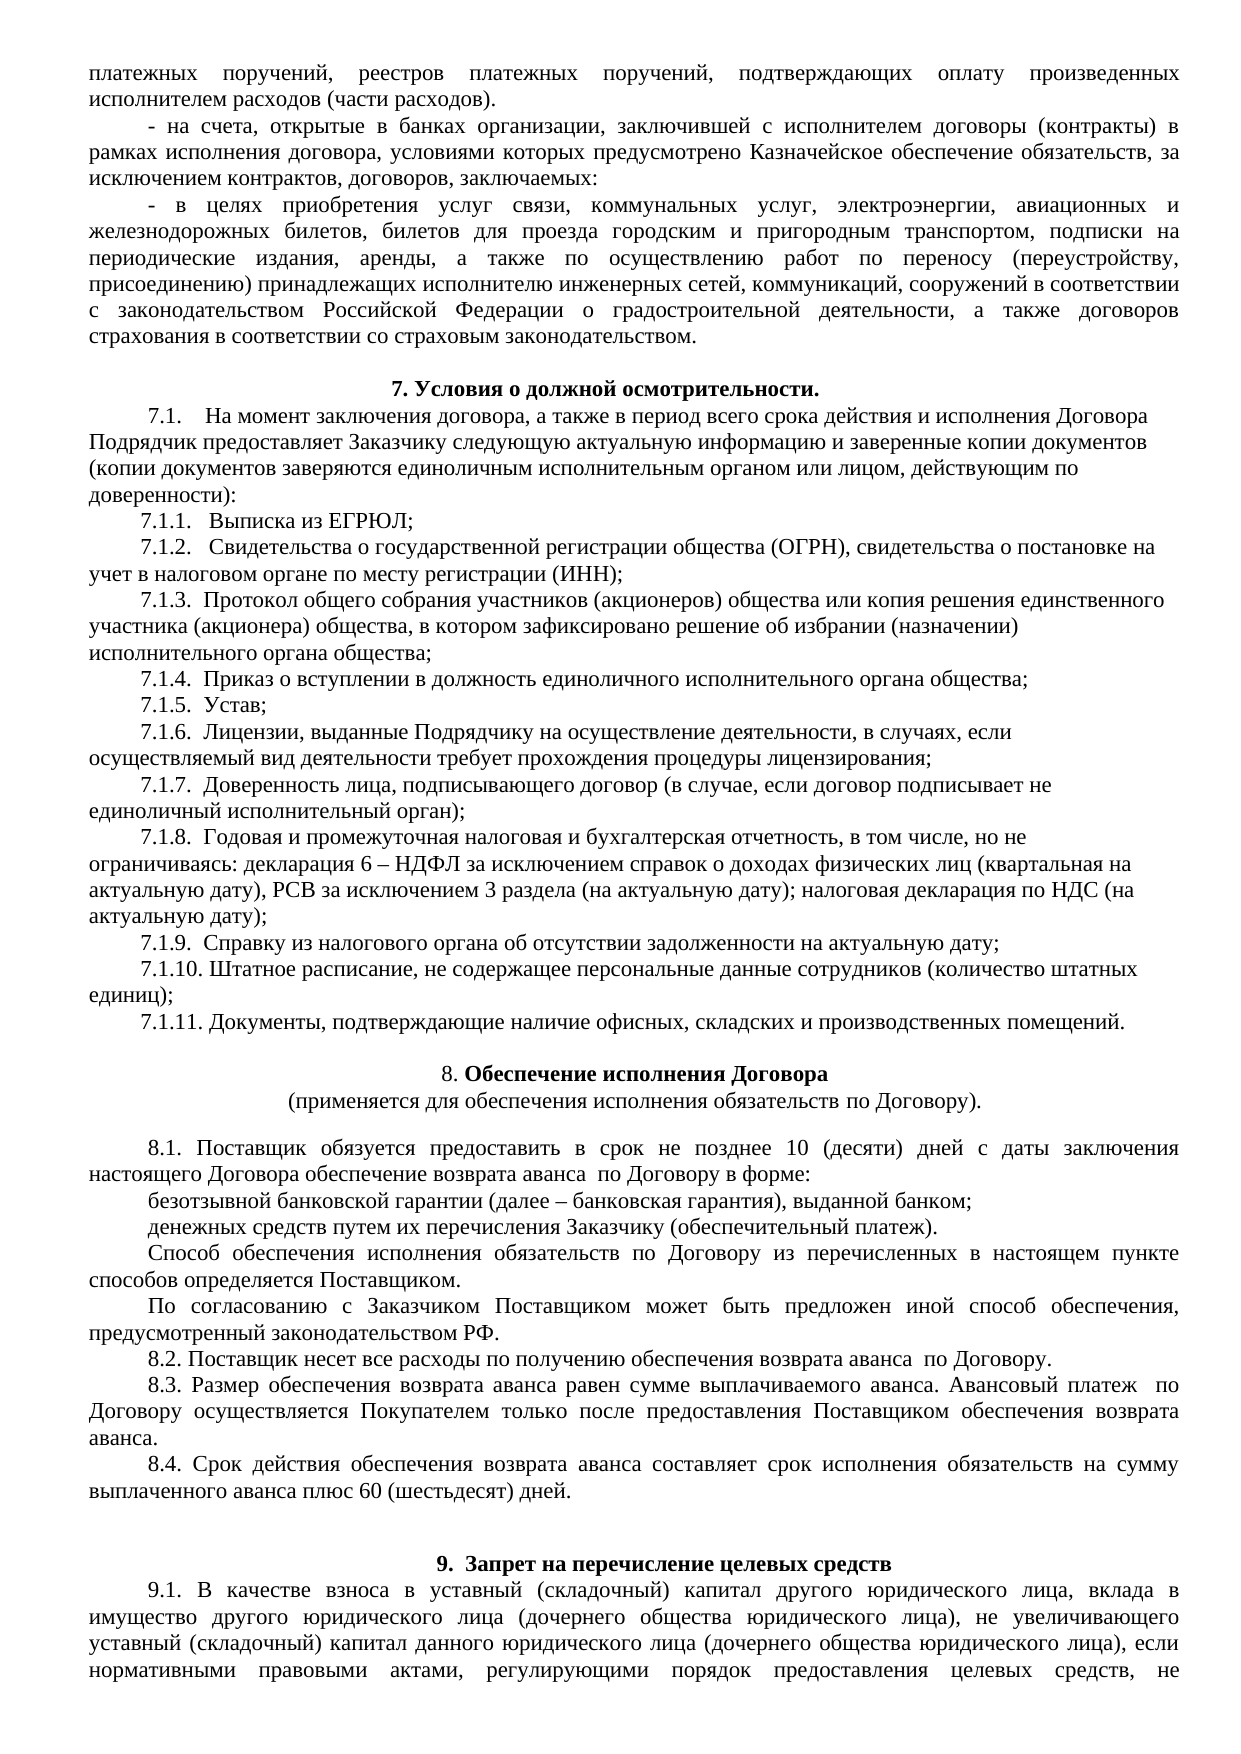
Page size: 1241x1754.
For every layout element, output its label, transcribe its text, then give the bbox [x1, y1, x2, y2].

text По согласованию с Заказчиком Поставщиком может быть предложен иной способ обеспечения, предусмотренный законодательством РФ. [89, 1292, 1181, 1345]
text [89, 59, 1181, 112]
text денежных средств путем их перечисления Заказчику (обеспечительный платеж). [89, 1213, 1181, 1239]
text 8.4. Срок действия обеспечения возврата аванса составляет срок исполнения обязательств на сумму выплаченного аванса плюс 60 (шестьдесят) дней. [89, 1450, 1181, 1503]
text 7.1. На момент заключения договора, а также в период всего срока действия и исполнения Договора Подрядчик предоставляет Заказчику следующую актуальную информацию и заверенные копии документов (копии документов заверяются единоличным исполнительным органом или лицом, действующим по доверенности): 7.1.1. Выписка из ЕГРЮЛ; 7.1.2. Свидетельства о государственной регистрации общества (ОГРН), свидетельства о постановке на учет в налоговом органе по месту регистрации (ИНН); 7.1.3. Протокол общего собрания участников (акционеров) общества или копия решения единственного участника (акционера) общества, в котором зафиксировано решение об избрании (назначении) исполнительного органа общества; 7.1.4. Приказ о вступлении в должность единоличного исполнительного органа общества; 7.1.5. Устав; 7.1.6. Лицензии, выданные Подрядчику на осуществление деятельности, в случаях, если осуществляемый вид деятельности требует прохождения процедуры лицензирования; 7.1.7. Доверенность лица, подписывающего договор (в случае, если договор подписывает не единоличный исполнительный орган); 7.1.8. Годовая и промежуточная налоговая и бухгалтерская отчетность, в том числе, но не ограничиваясь: декларация 6 – НДФЛ за исключением справок о доходах физических лиц (квартальная на актуальную дату), РСВ за исключением 3 раздела (на актуальную дату); налоговая декларация по НДС (на актуальную дату); 7.1.9. Справку из налогового органа об отсутствии задолженности на актуальную дату; 7.1.10. Штатное расписание, не содержащее персональные данные сотрудников (количество штатных единиц); 7.1.11. Документы, подтверждающие наличие офисных, складских и производственных помещений. [89, 402, 1181, 1034]
text Способ обеспечения исполнения обязательств по Договору из перечисленных в настоящем пункте способов определяется Поставщиком. [89, 1239, 1181, 1292]
text 8. Обеспечение исполнения Договора [89, 1061, 1181, 1087]
text 7. Условия о должной осмотрительности. [29, 375, 1181, 402]
text безотзывной банковской гарантии (далее – банковская гарантия), выданной банком; [89, 1187, 1181, 1213]
list (применяется для обеспечения исполнения обязательств по Договору). [89, 1087, 1181, 1113]
text - на счета, открытые в банках организации, заключившей с исполнителем договоры (контракты) в рамках исполнения договора, условиями которых предусмотрено Казначейское обеспечение обязательств, за исключением контрактов, договоров, заключаемых: [89, 112, 1181, 191]
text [89, 1577, 1181, 1682]
text - в целях приобретения услуг связи, коммунальных услуг, электроэнергии, авиационных и железнодорожных билетов, билетов для проезда городским и пригородным транспортом, подписки на периодические издания, аренды, а также по осуществлению работ по переносу (переустройству, присоединению) принадлежащих исполнителю инженерных сетей, коммуникаций, сооружений в соответствии с законодательством Российской Федерации о градостроительной деятельности, а также договоров страхования в соответствии со страховым законодательством. [89, 191, 1181, 349]
text 8.3. Размер обеспечения возврата аванса равен сумме выплачиваемого аванса. Авансовый платеж по Договору осуществляется Покупателем только после предоставления Поставщиком обеспечения возврата аванса. [89, 1371, 1181, 1450]
text 9. Запрет на перечисление целевых средств [89, 1550, 1181, 1577]
text 8.1. Поставщик обязуется предоставить в срок не позднее 10 (десяти) дней с даты заключения настоящего Договора обеспечение возврата аванса по Договору в форме: [89, 1134, 1181, 1187]
text 8.2. Поставщик несет все расходы по получению обеспечения возврата аванса по Договору. [89, 1345, 1181, 1371]
